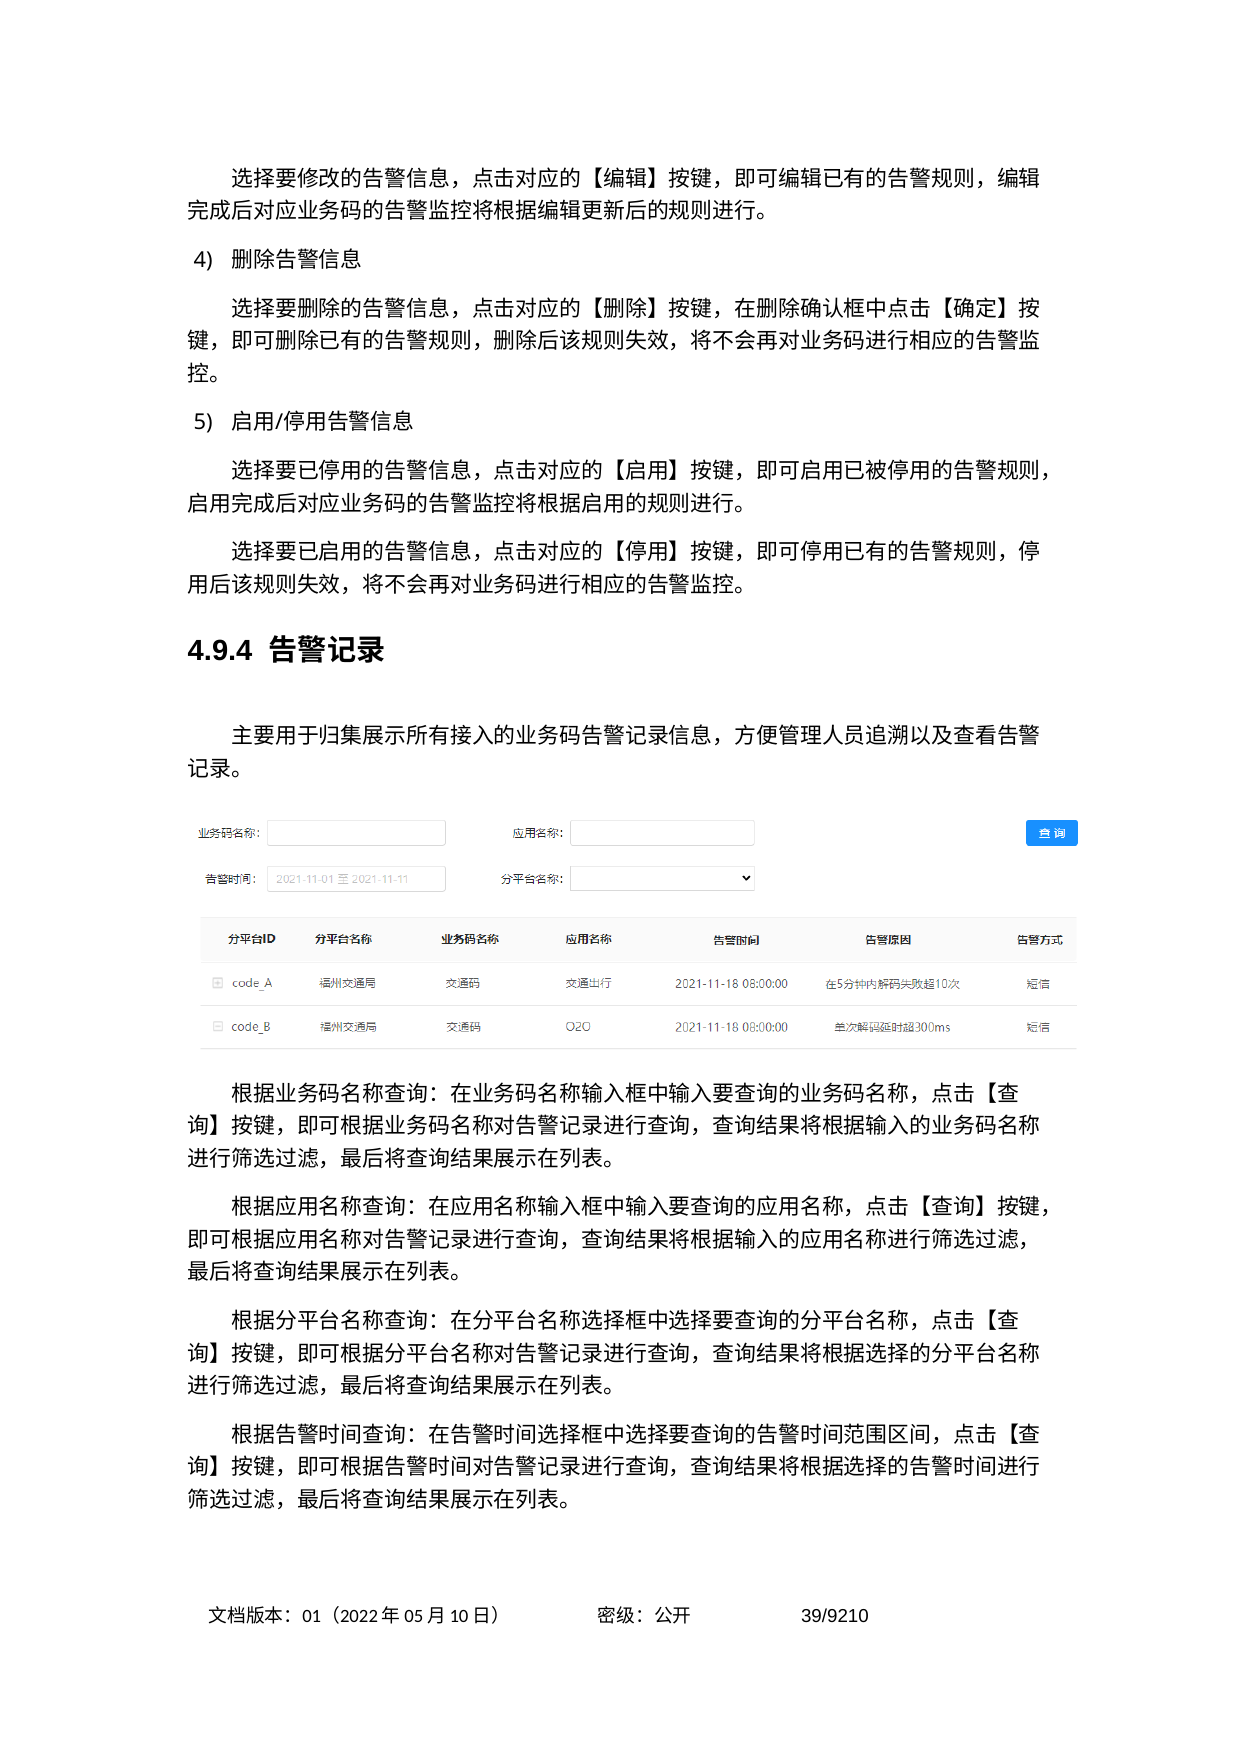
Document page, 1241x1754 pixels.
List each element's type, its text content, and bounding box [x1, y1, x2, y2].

text 根据告警时间查询：在告警时间选择框中选择要查询的告警时间范围区间，点击【查询】按键，即可根据告警时间对告警记录进行查询，查询结果将根据选择的告警时间进行筛选过滤，最后将查询结果展示在列表。 [187, 1416, 1053, 1514]
list 删除告警信息 [187, 241, 1053, 274]
text 根据应用名称查询：在应用名称输入框中输入要查询的应用名称，点击【查询】按键，即可根据应用名称对告警记录进行查询，查询结果将根据输入的应用名称进行筛选过滤，最后将查询结果展示在列表。 [187, 1189, 1053, 1286]
text 告警记录 [187, 615, 1053, 680]
text 根据分平台名称查询：在分平台名称选择框中选择要查询的分平台名称，点击【查询】按键，即可根据分平台名称对告警记录进行查询，查询结果将根据选择的分平台名称进行筛选过滤，最后将查询结果展示在列表。 [187, 1303, 1053, 1400]
text 选择要删除的告警信息，点击对应的【删除】按键，在删除确认框中点击【确定】按键，即可删除已有的告警规则，删除后该规则失效，将不会再对业务码进行相应的告警监控。 [187, 290, 1053, 388]
text 主要用于归集展示所有接入的业务码告警记录信息，方便管理人员追溯以及查看告警记录。 [187, 718, 1053, 783]
list 启用/停用告警信息 [187, 404, 1053, 436]
text 选择要修改的告警信息，点击对应的【编辑】按键，即可编辑已有的告警规则，编辑完成后对应业务码的告警监控将根据编辑更新后的规则进行。 [187, 160, 1053, 225]
picture [187, 808, 1081, 1050]
text 选择要已停用的告警信息，点击对应的【启用】按键，即可启用已被停用的告警规则，启用完成后对应业务码的告警监控将根据启用的规则进行。 [187, 453, 1053, 518]
text 根据业务码名称查询：在业务码名称输入框中输入要查询的业务码名称，点击【查询】按键，即可根据业务码名称对告警记录进行查询，查询结果将根据输入的业务码名称进行筛选过滤，最后将查询结果展示在列表。 [187, 1075, 1053, 1173]
text 选择要已启用的告警信息，点击对应的【停用】按键，即可停用已有的告警规则，停用后该规则失效，将不会再对业务码进行相应的告警监控。 [187, 534, 1053, 599]
